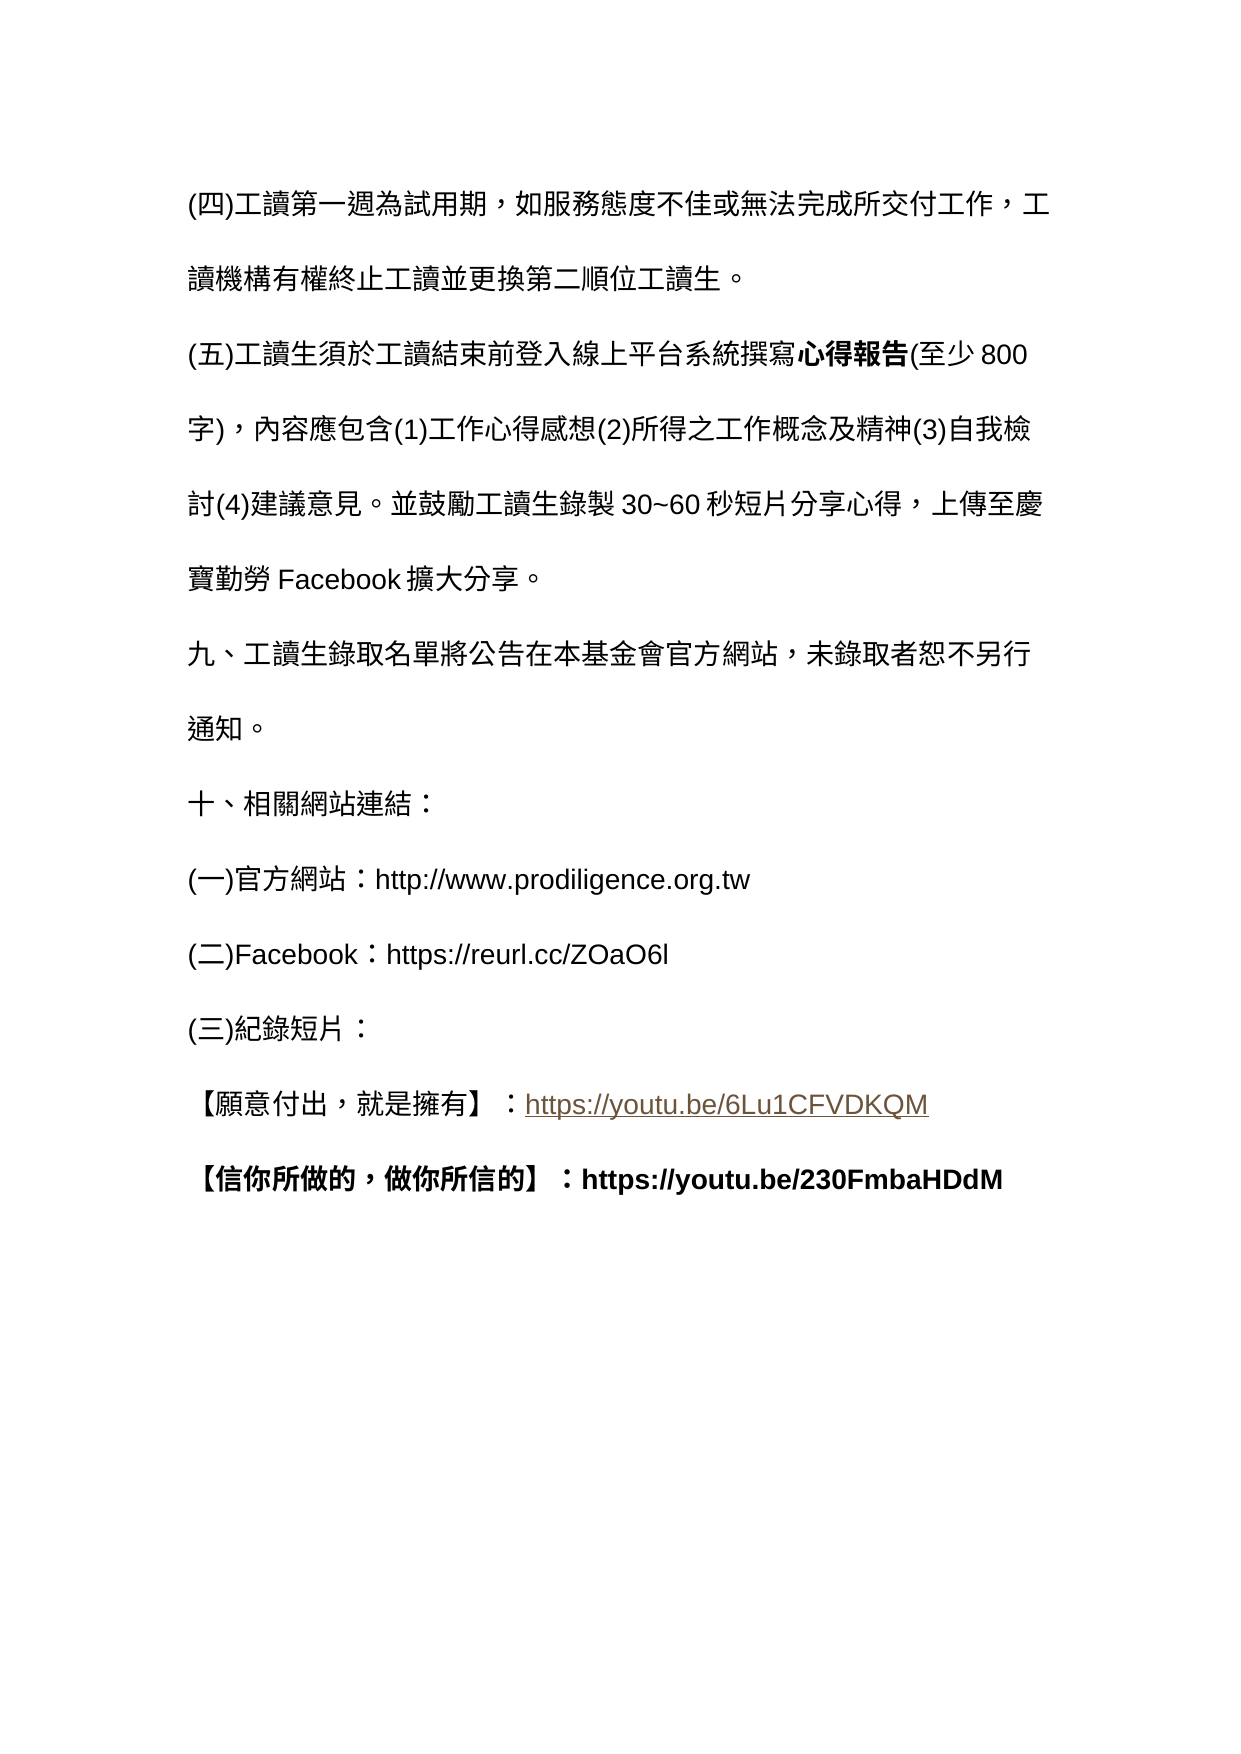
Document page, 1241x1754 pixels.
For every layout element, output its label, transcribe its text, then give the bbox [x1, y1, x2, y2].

text (四)工讀第一週為試用期，如服務態度不佳或無法完成所交付工作，工讀機構有權終止工讀並更換第二順位工讀生。 [187, 164, 1053, 314]
text 【信你所做的，做你所信的】：https://youtu.be/230FmbaHDdM [187, 1139, 1053, 1214]
text 九、工讀生錄取名單將公告在本基金會官方網站，未錄取者恕不另行通知。 [187, 614, 1053, 764]
text (一)官方網站：http://www.prodiligence.org.tw [187, 839, 1053, 914]
text 十、相關網站連結： [187, 764, 1053, 839]
text (五)工讀生須於工讀結束前登入線上平台系統撰寫心得報告(至少800字)，內容應包含(1)工作心得感想(2)所得之工作概念及精神(3)自我檢討(4)建議意見。並鼓勵工讀生錄製30~60秒短片分享心得，上傳至慶寶勤勞Facebook擴大分享。 [187, 314, 1053, 614]
text (二)Facebook：https://reurl.cc/ZOaO6l [187, 914, 1053, 989]
text 【願意付出，就是擁有】：https://youtu.be/6Lu1CFVDKQM [187, 1064, 1053, 1139]
text (三)紀錄短片： [187, 989, 1053, 1064]
